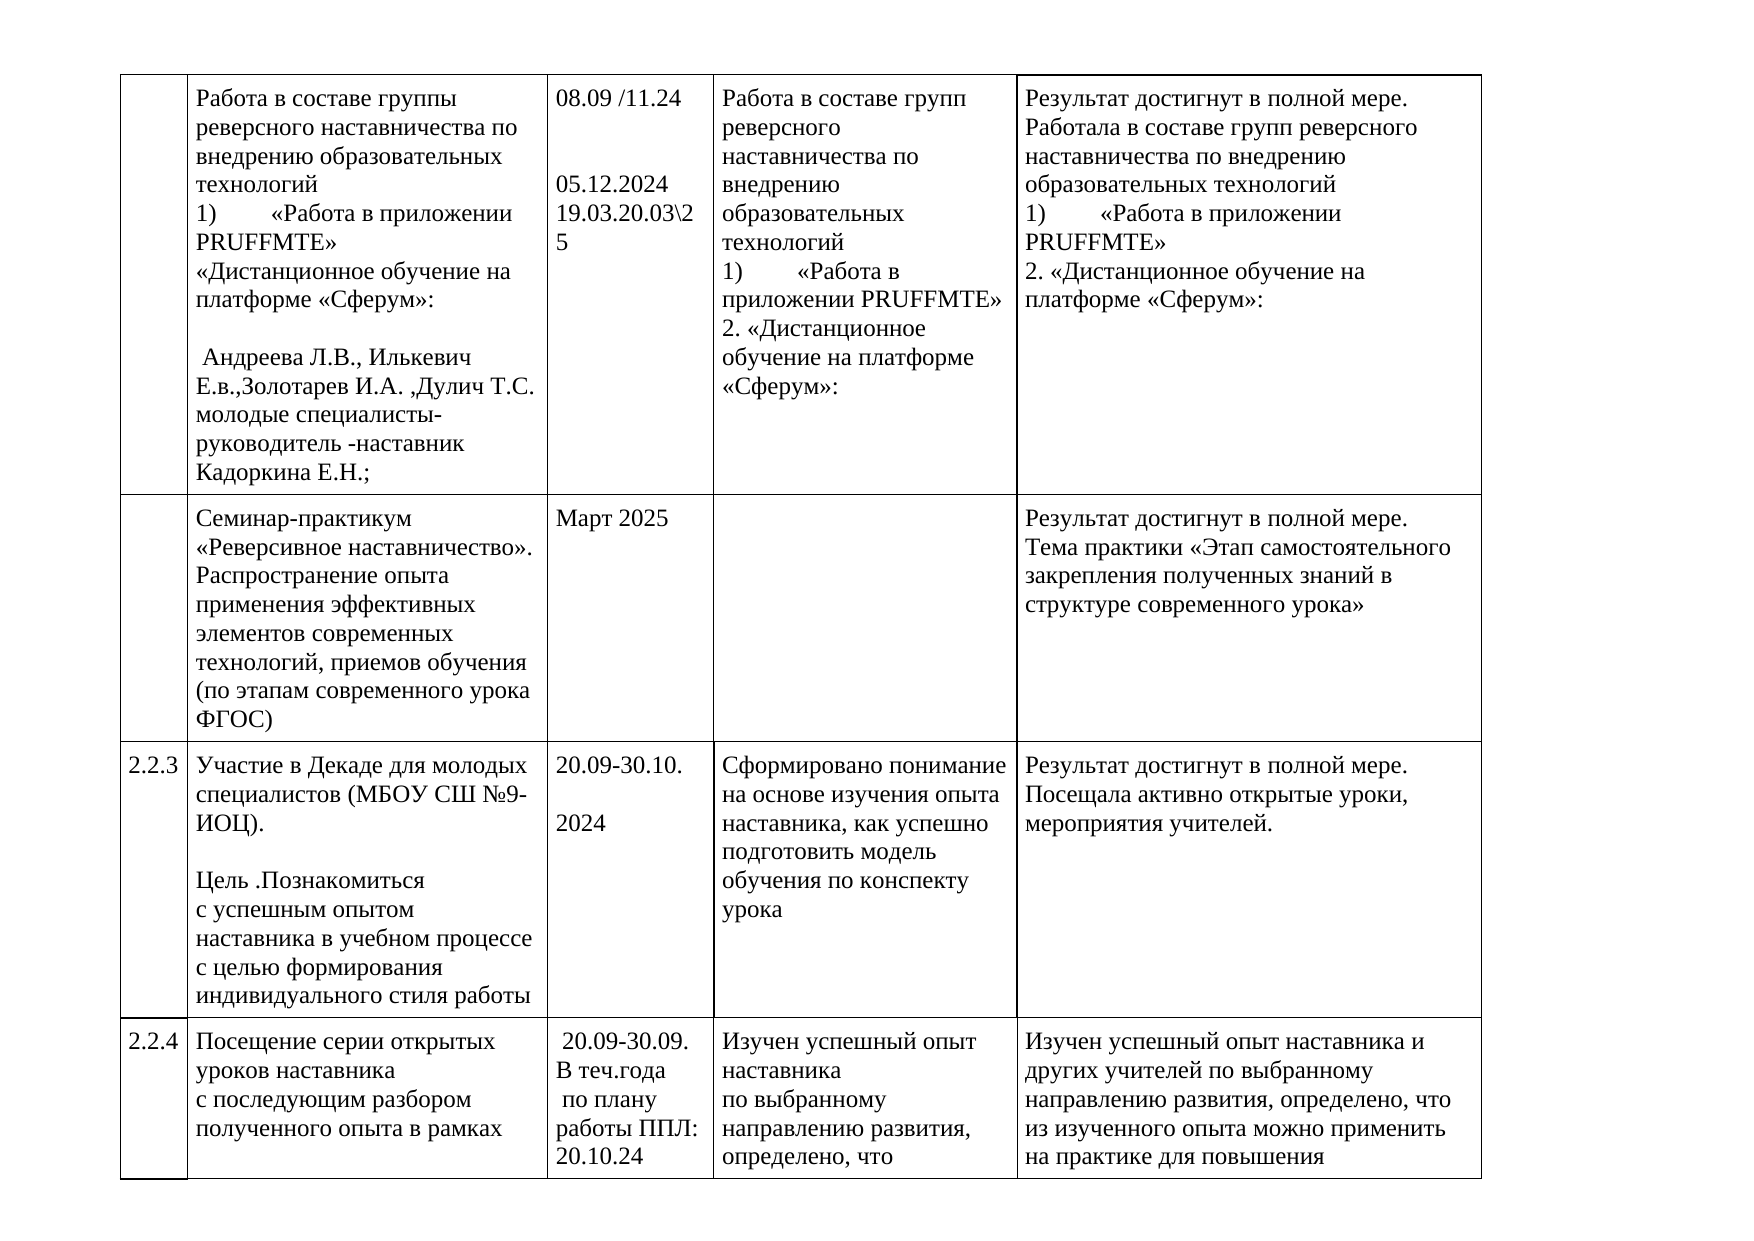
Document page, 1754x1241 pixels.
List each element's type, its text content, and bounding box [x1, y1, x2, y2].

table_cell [1018, 1018, 1481, 1178]
table_cell Результат достигнут в полной мере. Работала в составе групп реверсного наставничества по внедрению образовательных технологий 1) «Работа в приложении PRUFFMTE» 2. «Дистанционное обучение на платформе «Сферум»: [1018, 76, 1481, 493]
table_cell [714, 1018, 1017, 1178]
table_cell 08.09 /11.24 05.12.2024 19.03.20.03\25 [548, 75, 713, 493]
table_cell Март 2025 [548, 495, 713, 741]
table_cell [714, 495, 1016, 741]
table_cell 20.09-30.10. 2024 [548, 742, 713, 1017]
table_cell [121, 495, 187, 741]
table_cell Работа в составе группы реверсного наставничества по внедрению образовательных технологий 1) «Работа в приложении PRUFFMTE» «Дистанционное обучение на платформе «Сферум»: Андреева Л.В., Илькевич Е.в.,Золотарев И.А. ,Дулич Т.С. молодые специалисты- руководитель -наставник Кадоркина Е.Н.; [188, 75, 547, 493]
table_cell 2.2.3 [121, 742, 187, 1017]
table_cell Участие в Декаде для молодых специалистов (МБОУ СШ №9-ИОЦ). Цель .Познакомиться с успешным опытом наставника в учебном процессе с целью формирования индивидуального стиля работы [188, 742, 547, 1017]
table_cell Результат достигнут в полной мере. Тема практики «Этап самостоятельного закрепления полученных знаний в структуре современного урока» [1018, 495, 1481, 741]
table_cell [548, 1018, 713, 1178]
table_cell 2.2.4 [121, 1019, 187, 1178]
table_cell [188, 1018, 547, 1178]
table_cell Работа в составе групп реверсного наставничества по внедрению образовательных технологий 1) «Работа в приложении PRUFFMTE» 2. «Дистанционное обучение на платформе «Сферум»: [714, 75, 1016, 493]
table_cell Сформировано понимание на основе изучения опыта наставника, как успешно подготовить модель обучения по конспекту урока [715, 742, 1016, 1017]
table_cell Семинар-практикум «Реверсивное наставничество». Распространение опыта применения эффективных элементов современных технологий, приемов обучения (по этапам современного урока ФГОС) [188, 495, 547, 741]
table_cell Результат достигнут в полной мере. Посещала активно открытые уроки, мероприятия учителей. [1018, 742, 1481, 1017]
table_cell [121, 75, 187, 493]
